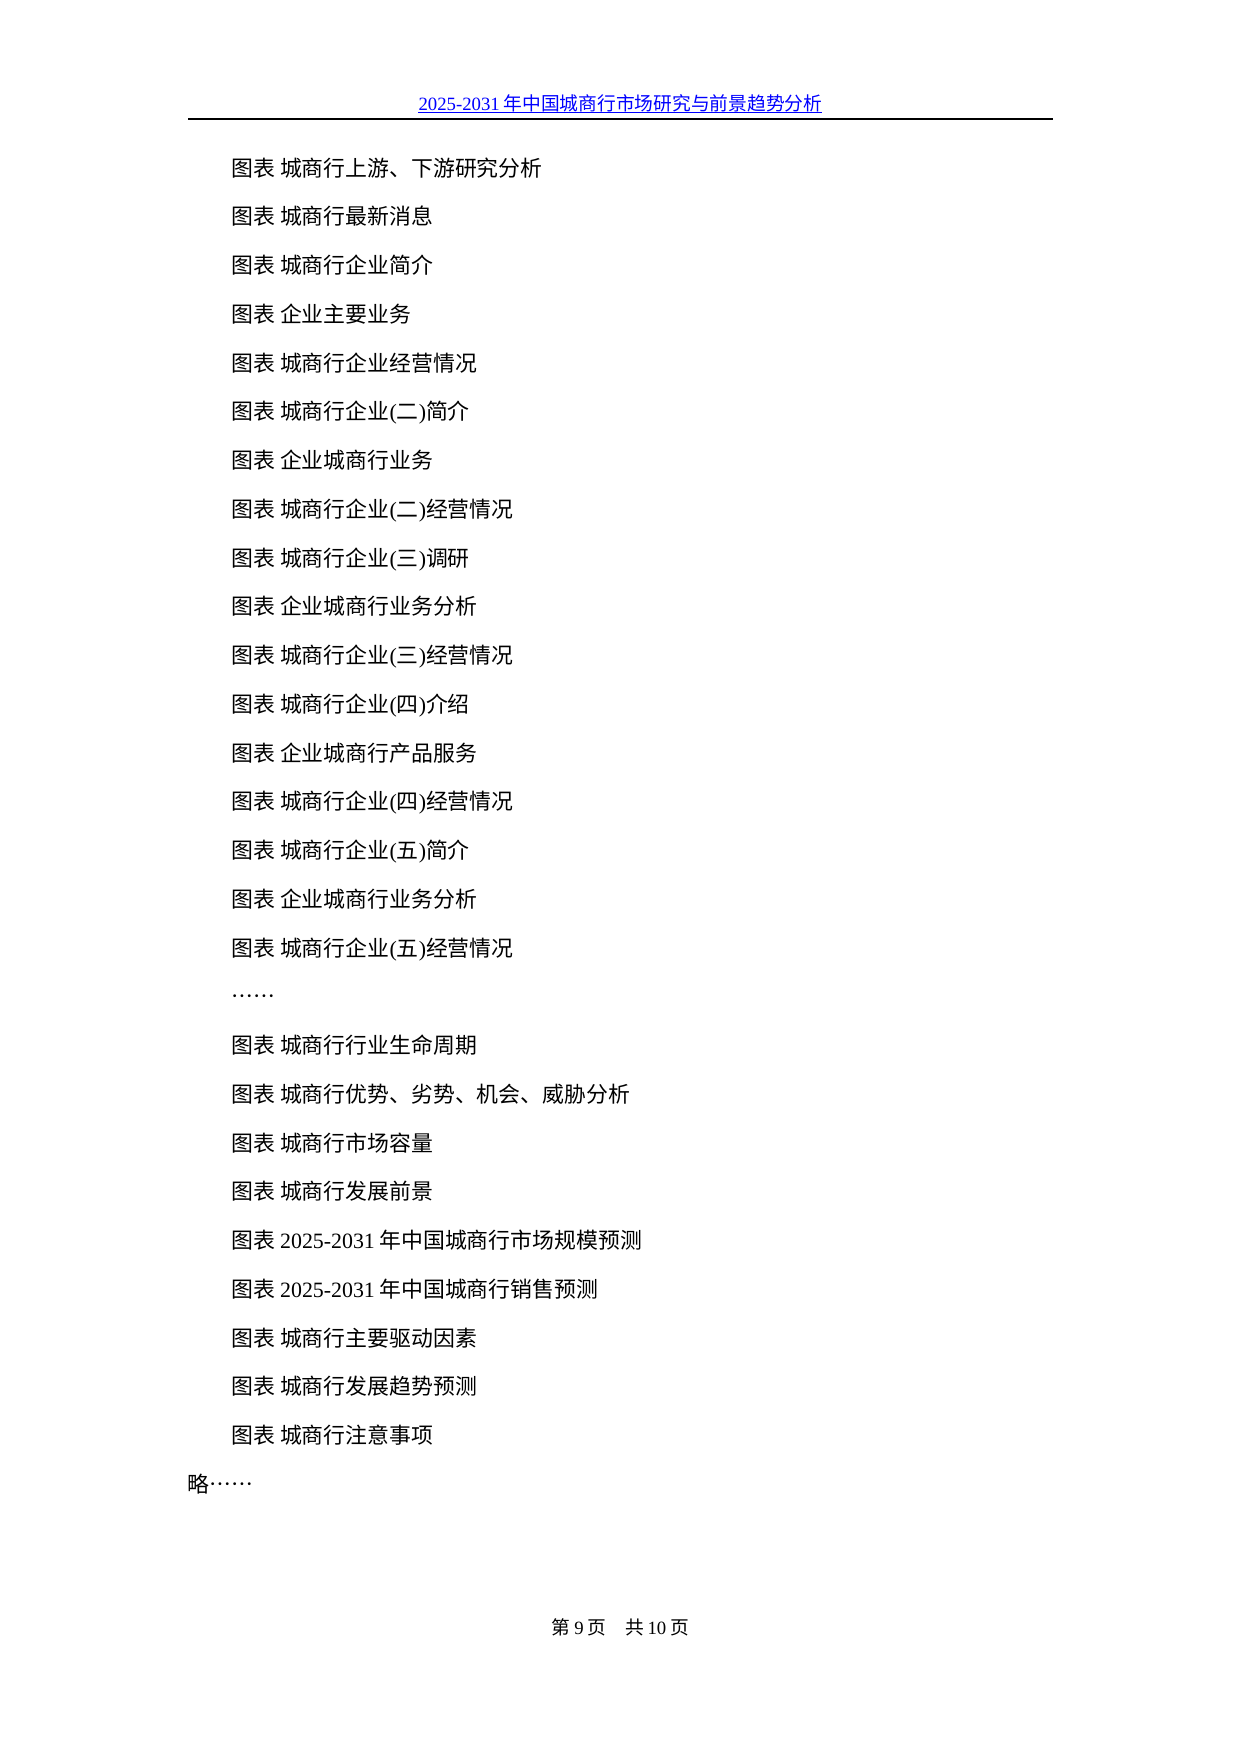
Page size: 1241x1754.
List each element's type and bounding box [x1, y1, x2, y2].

text [187, 150, 1053, 1499]
